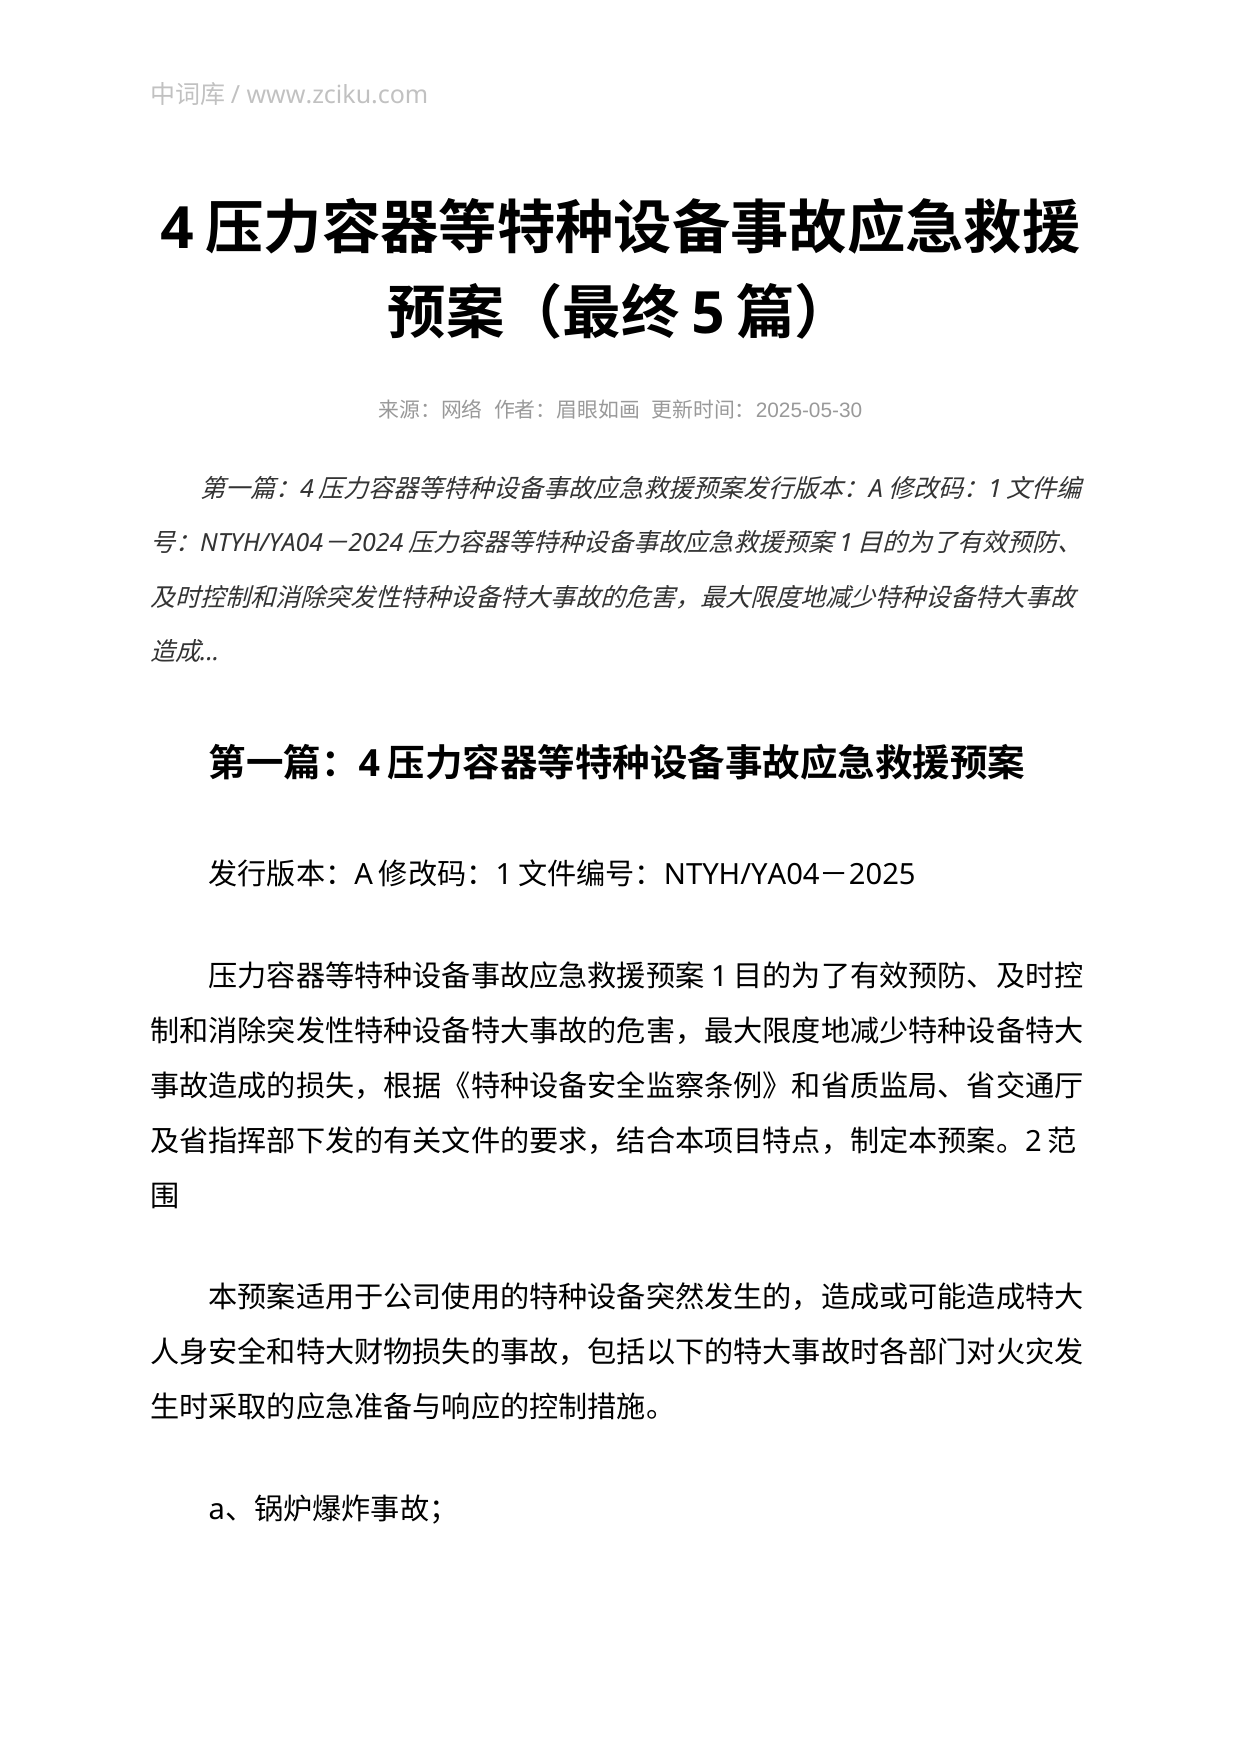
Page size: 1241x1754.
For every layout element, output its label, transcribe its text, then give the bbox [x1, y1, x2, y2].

subtitle 4压力容器等特种设备事故应急救援预案（最终5篇） [150, 181, 1090, 351]
text 第一篇：4压力容器等特种设备事故应急救援预案发行版本：A修改码：1文件编号：NTYH/YA04－2024压力容器等特种设备事故应急救援预案 1目的为了有效预防、及时控制和消除突发性特种设备特大事故的危害，最大限度地减少特种设备特大事故造成... [150, 468, 1090, 668]
text 来源：网络 作者：眉眼如画 更新时间：2025-05-30 [150, 398, 1090, 422]
text 本预案适用于公司使用的特种设备突然发生的，造成或可能造成特大人身安全和特大财物损失的事故，包括以下的特大事故时各部门对火灾发生时采取的应急准备与响应的控制措施。 [150, 1274, 1090, 1426]
text 压力容器等特种设备事故应急救援预案 1目的为了有效预防、及时控制和消除突发性特种设备特大事故的危害，最大限度地减少特种设备特大事故造成的损失，根据《特种设备安全监察条例》和省质监局、省交通厅及省指挥部下发的有关文件的要求，结合本项目特点，制定本预案。2范围 [150, 952, 1090, 1214]
text 发行版本：A修改码：1文件编号：NTYH/YA04－2025 [150, 851, 1090, 893]
text a、锅炉爆炸事故； [150, 1486, 1090, 1528]
text 第一篇：4压力容器等特种设备事故应急救援预案 [150, 733, 1090, 787]
